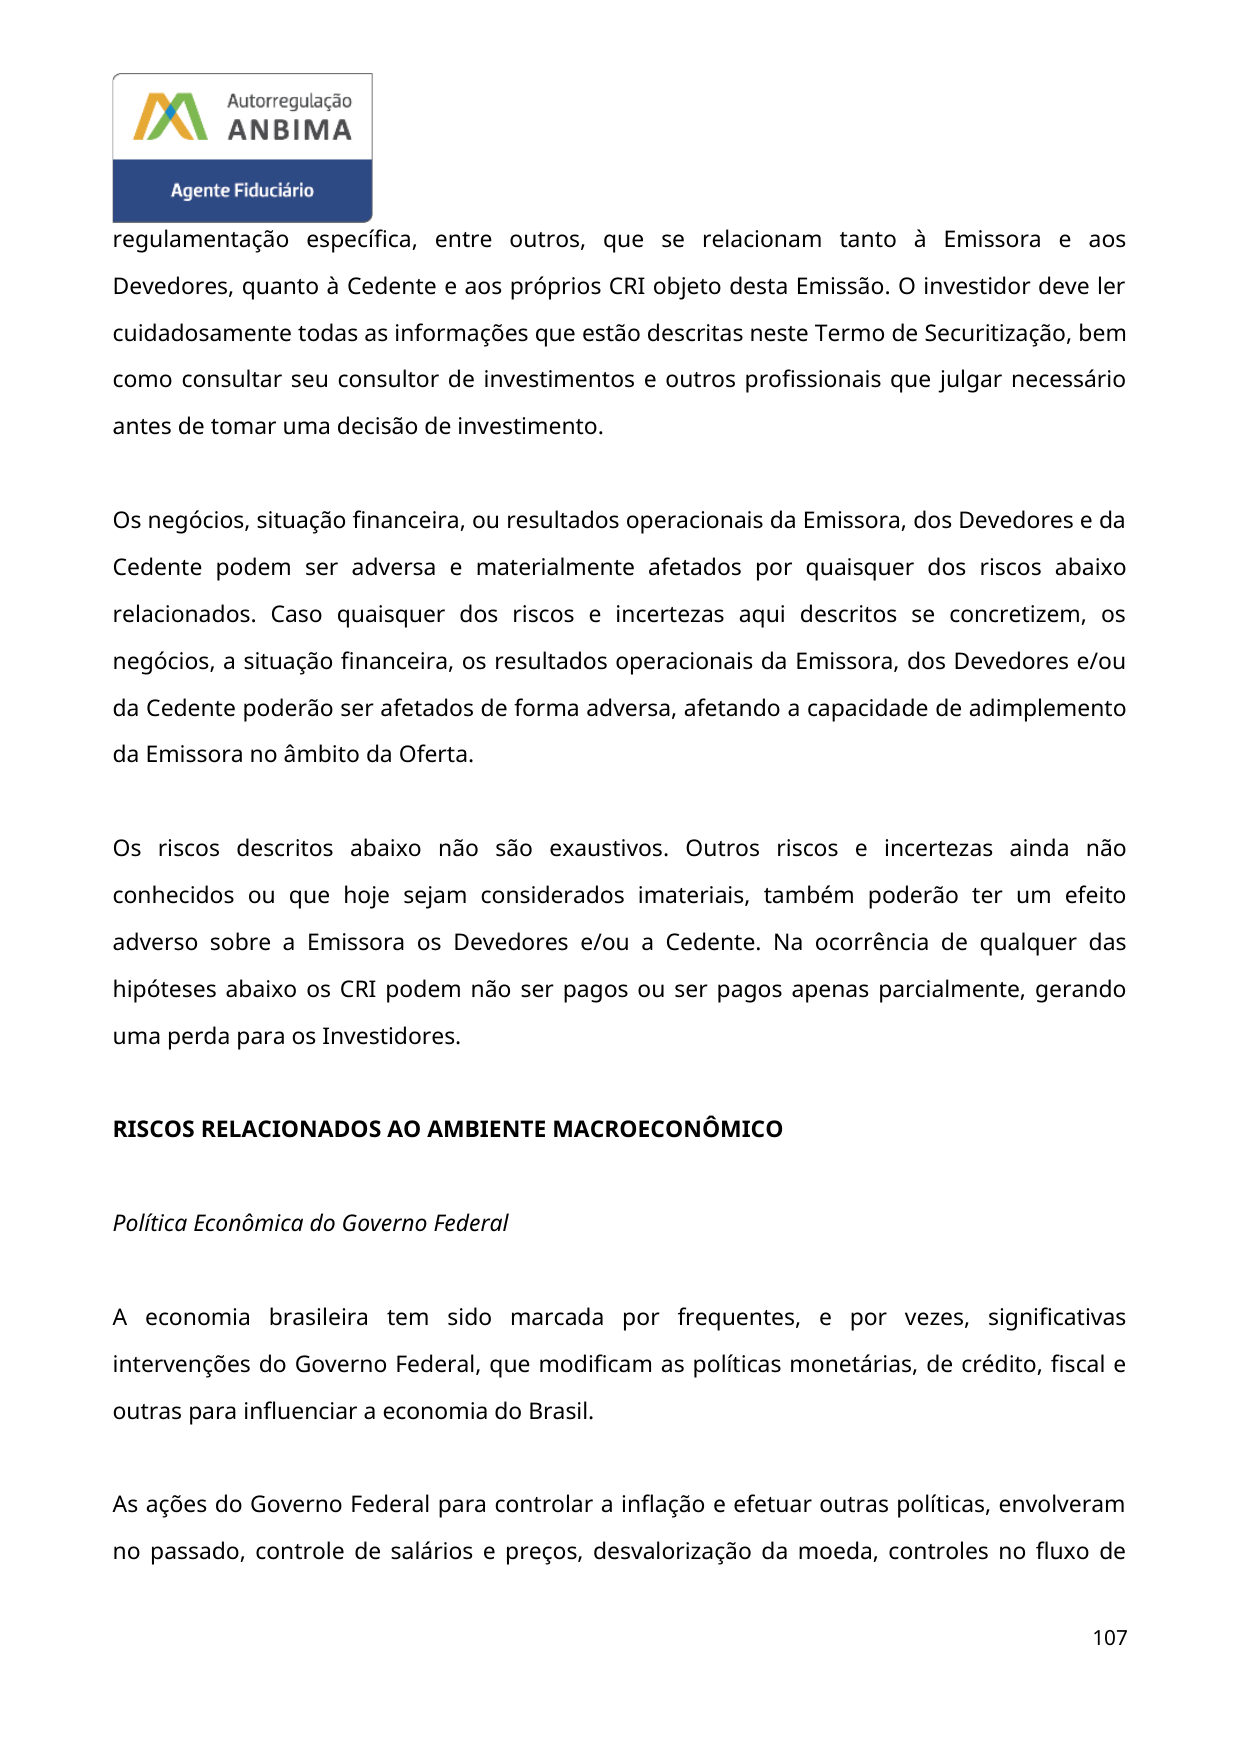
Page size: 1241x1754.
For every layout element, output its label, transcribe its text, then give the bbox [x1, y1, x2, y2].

text Os negócios, situação financeira, ou resultados operacionais da Emissora, dos Devedores e da Cedente podem ser adversa e materialmente afetados por quaisquer dos riscos abaixo relacionados. Caso quaisquer dos riscos e incertezas aqui descritos se concretizem, os negócios, a situação financeira, os resultados operacionais da Emissora, dos Devedores e/ou da Cedente poderão ser afetados de forma adversa, afetando a capacidade de adimplemento da Emissora no âmbito da Oferta. [112, 504, 1128, 770]
picture [112, 73, 373, 223]
text A economia brasileira tem sido marcada por frequentes, e por vezes, significativas intervenções do Governo Federal, que modificam as políticas monetárias, de crédito, fiscal e outras para influenciar a economia do Brasil. [112, 1301, 1128, 1426]
text Política Econômica do Governo Federal [112, 1207, 1128, 1238]
text Os riscos descritos abaixo não são exaustivos. Outros riscos e incertezas ainda não conhecidos ou que hoje sejam considerados imateriais, também poderão ter um efeito adverso sobre a Emissora os Devedores e/ou a Cedente. Na ocorrência de qualquer das hipóteses abaixo os CRI podem não ser pagos ou ser pagos apenas parcialmente, gerando uma perda para os Investidores. [112, 832, 1128, 1051]
text RISCOS RELACIONADOS AO AMBIENTE MACROECONÔMICO [112, 1113, 1128, 1145]
